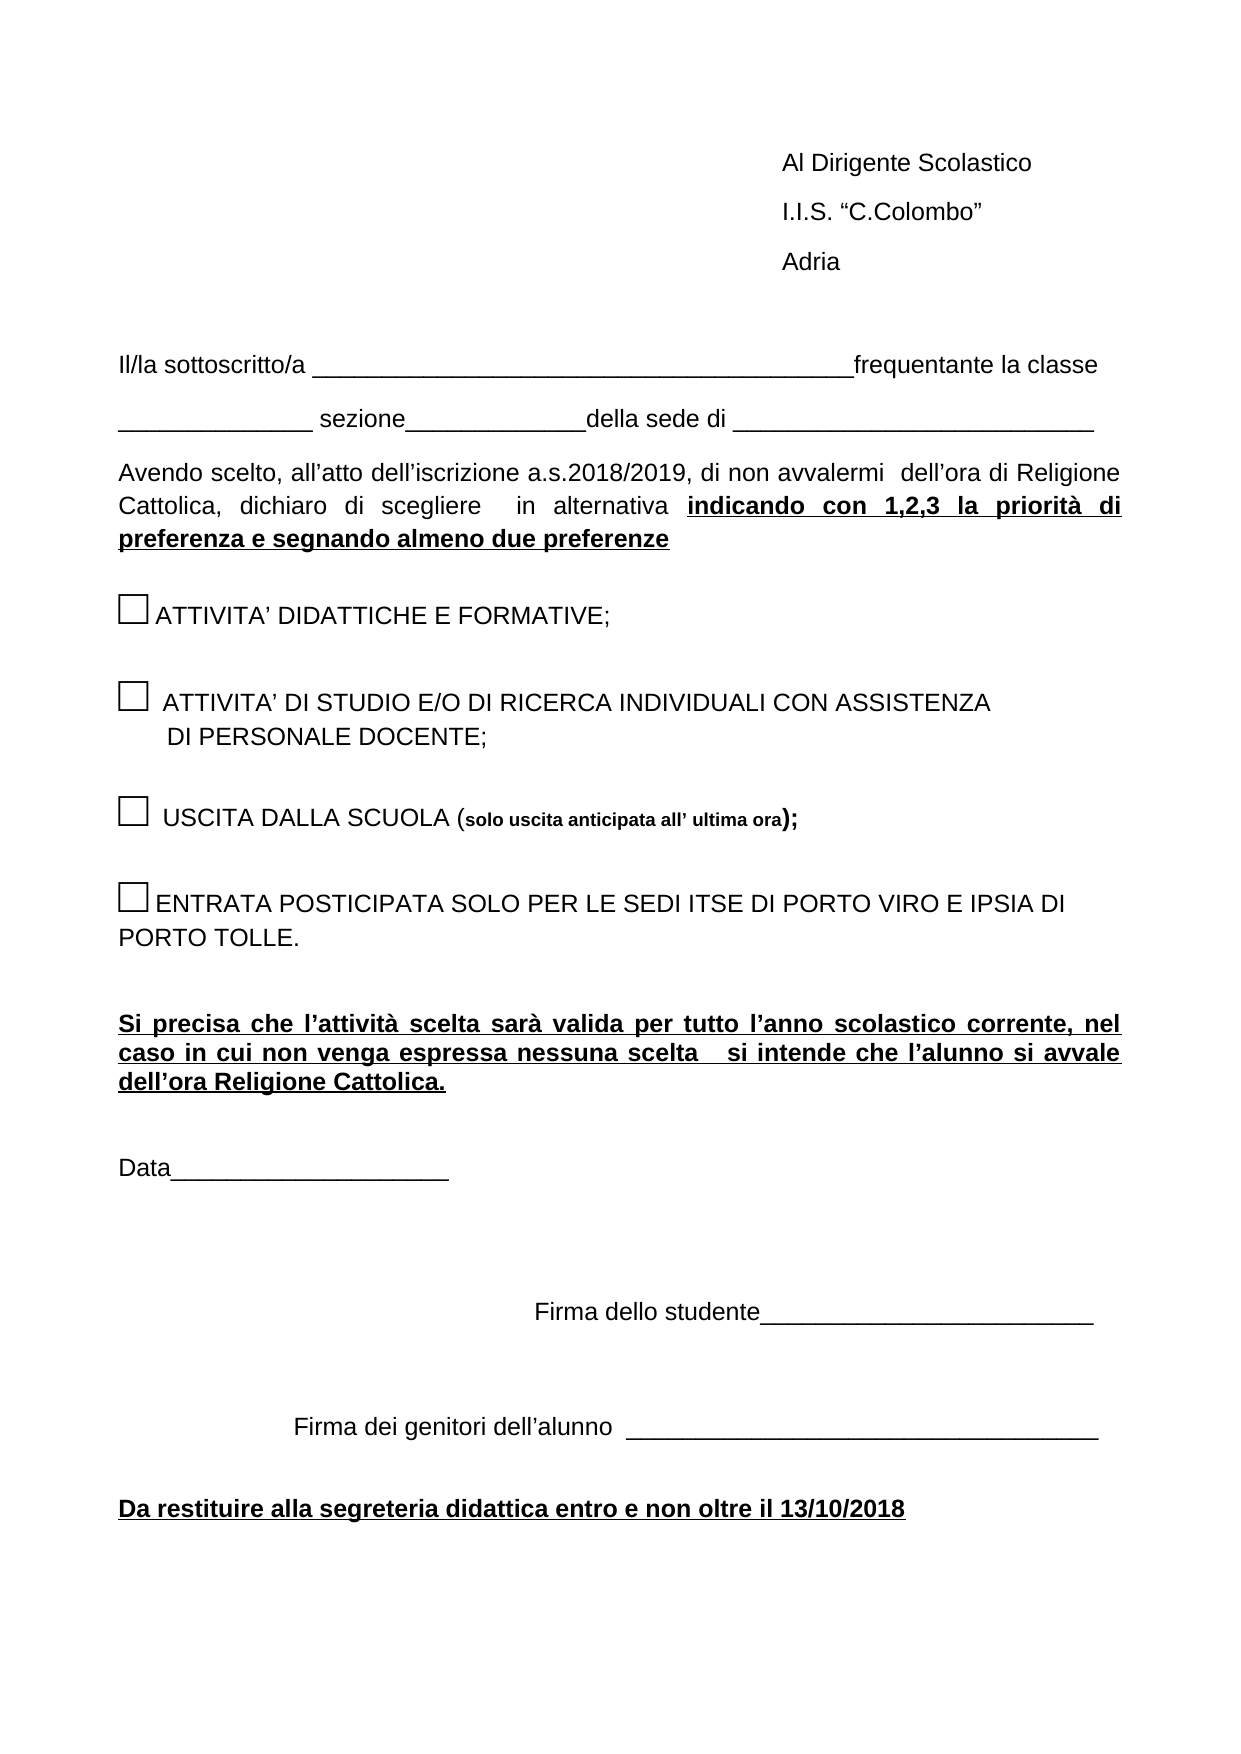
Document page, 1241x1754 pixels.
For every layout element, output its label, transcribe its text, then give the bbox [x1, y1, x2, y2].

text □ ENTRATA POSTICIPATA SOLO PER LE SEDI ITSE DI PORTO VIRO E IPSIA DI PORTO TOLLE. [118, 865, 1122, 952]
text Si precisa che l’attività scelta sarà valida per tutto l’anno scolastico corrente, nel caso in cui non venga espressa nessuna scelta si intende che l’alunno si avvale dell’ora Religione Cattolica. [118, 1035, 1122, 1063]
text □ ATTIVITA’ DI STUDIO E/O DI RICERCA INDIVIDUALI CON ASSISTENZA [118, 664, 1122, 722]
text Al Dirigente Scolastico [782, 148, 1122, 176]
text Avendo scelto, all’atto dell’iscrizione a.s.2018/2019, di non avvalermi dell’ora di Religione Cattolica, dichiaro di scegliere in alternativa indicando con 1,2,3 la priorità di preferenza e segnando almeno due preferenze [118, 458, 1122, 553]
text Adria [782, 247, 1122, 276]
text Firma dei genitori dell’alunno __________________________________ [118, 1412, 1122, 1440]
text Da restituire alla segreteria didattica entro e non oltre il 13/10/2018 [118, 1494, 1122, 1523]
text □ USCITA DALLA SCUOLA (solo uscita anticipata all’ ultima ora); [118, 779, 1122, 837]
text □ ATTIVITA’ DIDATTICHE E FORMATIVE; [118, 578, 1122, 635]
text DI PERSONALE DOCENTE; [118, 722, 1122, 750]
text Si precisa che l’attività scelta sarà valida per tutto l’anno scolastico corrente, nel caso in cui non venga espressa nessuna scelta si intende che l’alunno si avvale dell’ora Religione Cattolica. [118, 1064, 1122, 1095]
text Il/la sottoscritto/a _______________________________________frequentante la classe [118, 350, 1122, 379]
text I.I.S. “C.Colombo” [782, 197, 1122, 226]
text Si precisa che l’attività scelta sarà valida per tutto l’anno scolastico corrente, nel caso in cui non venga espressa nessuna scelta si intende che l’alunno si avvale dell’ora Religione Cattolica. [118, 1009, 1122, 1034]
text ______________ sezione_____________della sede di __________________________ [118, 404, 1122, 433]
text Firma dello studente________________________ [118, 1297, 1122, 1325]
text Data____________________ [118, 1153, 1122, 1182]
